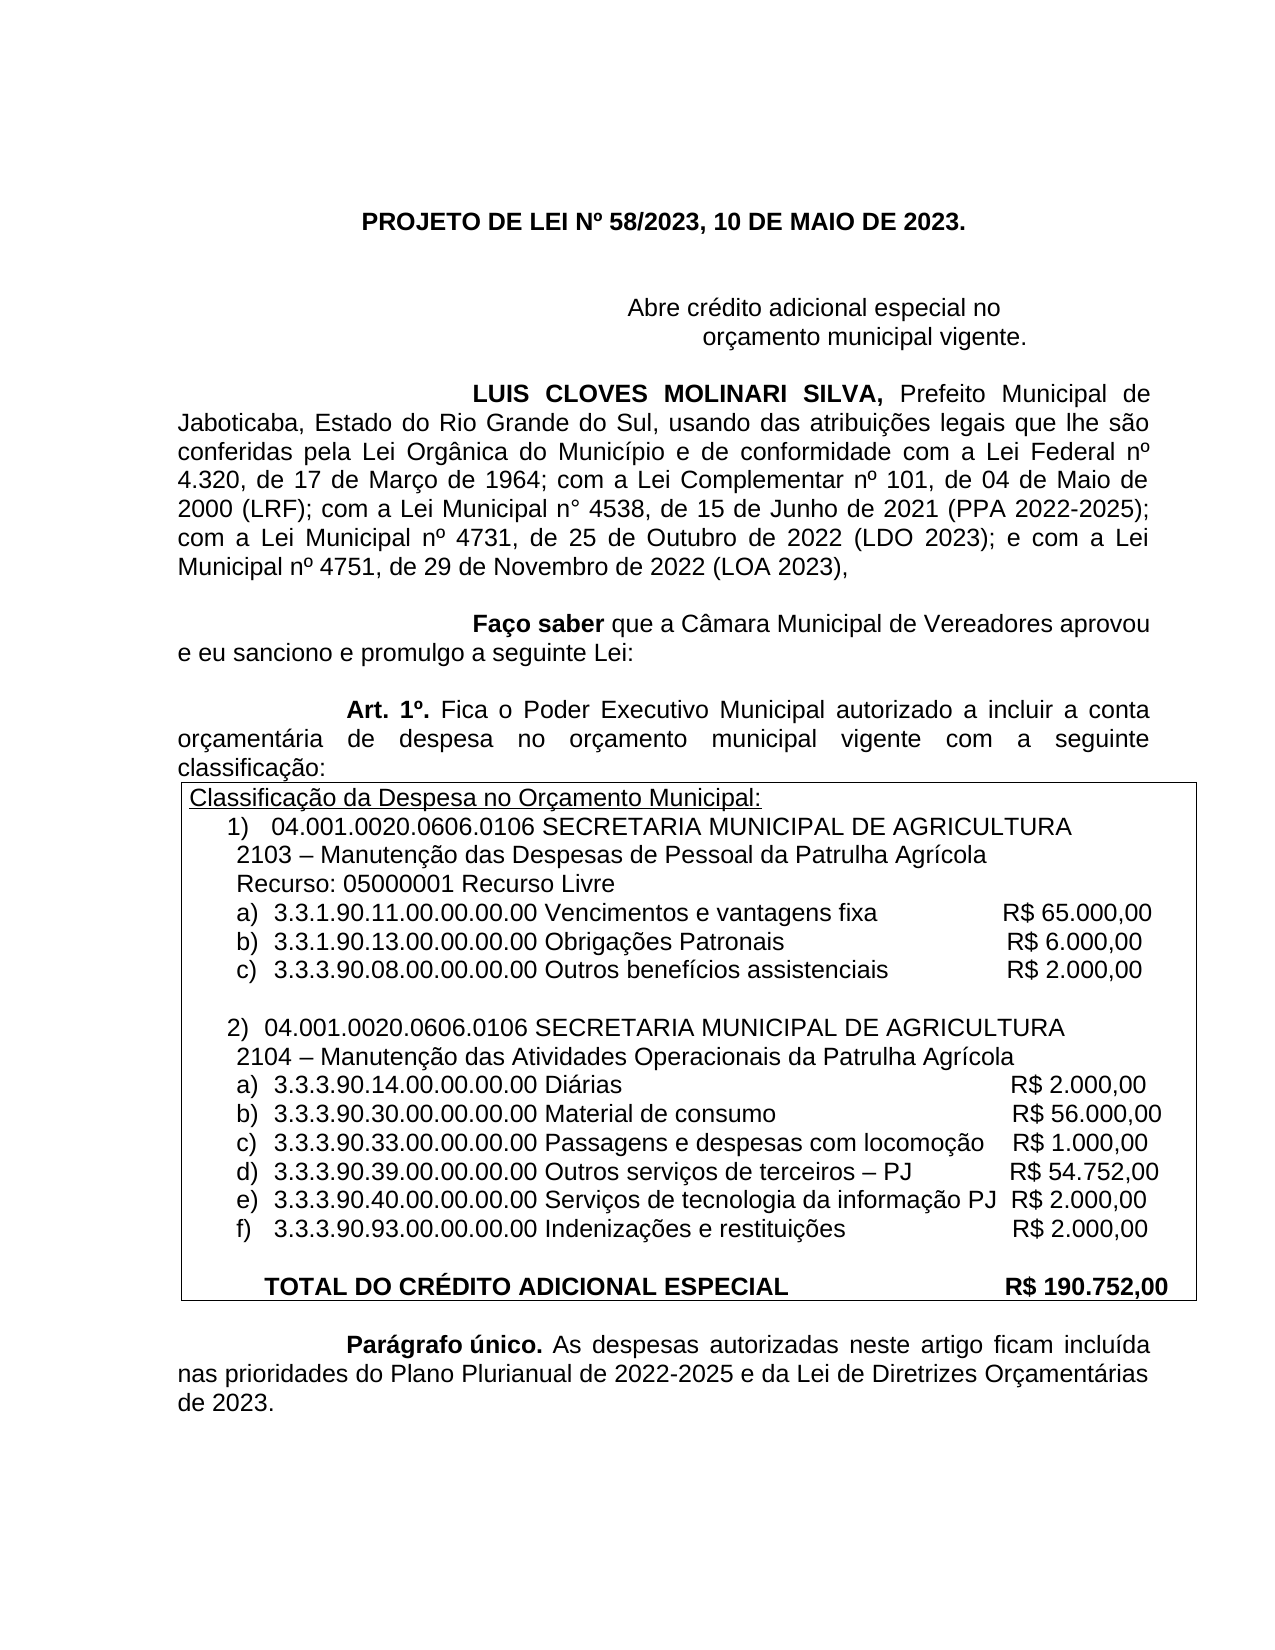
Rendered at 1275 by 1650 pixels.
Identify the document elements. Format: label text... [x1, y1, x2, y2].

table_header Classificação da Despesa no Orçamento Municipal: 04.001.0020.0606.0106 SECRETARIA MUNICIPAL DE AGRICULTURA – Manutenção das Despesas de Pessoal da Patrulha Agrícola Recurso: 05000001 Recurso Livre 3.3.1.90.11.00.00.00.00 Vencimentos e vantagens fixa R$ 65.000,00 3.3.1.90.13.00.00.00.00 Obrigações Patronais R$ 6.000,00 3.3.3.90.08.00.00.00.00 Outros benefícios assistenciais R$ 2.000,00 04.001.0020.0606.0106 SECRETARIA MUNICIPAL DE AGRICULTURA – Manutenção das Atividades Operacionais da Patrulha Agrícola 3.3.3.90.14.00.00.00.00 Diárias R$ 2.000,00 3.3.3.90.30.00.00.00.00 Material de consumo R$ 56.000,00 3.3.3.90.33.00.00.00.00 Passagens e despesas com locomoção R$ 1.000,00 3.3.3.90.39.00.00.00.00 Outros serviços de terceiros – PJ R$ 54.752,00 3.3.3.90.40.00.00.00.00 Serviços de tecnologia da informação PJ R$ 2.000,00 3.3.3.90.93.00.00.00.00 Indenizações e restituições R$ 2.000,00 TOTAL DO CRÉDITO ADICIONAL ESPECIAL R$ 190.752,00 [182, 783, 1196, 1300]
text Abre crédito adicional especial no orçamento municipal vigente. [177, 293, 1098, 351]
text Parágrafo único. As despesas autorizadas neste artigo ficam incluída nas prioridades do Plano Plurianual de 2022-2025 e da Lei de Diretrizes Orçamentárias de 2023. [177, 1330, 1151, 1416]
text Faço saber que a Câmara Municipal de Vereadores aprovou e eu sanciono e promulgo a seguinte Lei: [177, 609, 1151, 667]
text PROJETO DE LEI Nº 58/2023, 10 DE MAIO DE 2023. [177, 207, 1151, 236]
text LUIS CLOVES MOLINARI SILVA, Prefeito Municipal de Jaboticaba, Estado do Rio Grande do Sul, usando das atribuições legais que lhe são conferidas pela Lei Orgânica do Município e de conformidade com a Lei Federal nº 4.320, de 17 de Março de 1964; com a Lei Complementar nº 101, de 04 de Maio de 2000 (LRF); com a Lei Municipal n° 4538, de 15 de Junho de 2021 (PPA 2022-2025); com a Lei Municipal nº 4731, de 25 de Outubro de 2022 (LDO 2023); e com a Lei Municipal nº 4751, de 29 de Novembro de 2022 (LOA 2023), [177, 379, 1151, 581]
text Art. 1º. Fica o Poder Executivo Municipal autorizado a incluir a conta orçamentária de despesa no orçamento municipal vigente com a seguinte classificação: [177, 696, 1151, 782]
